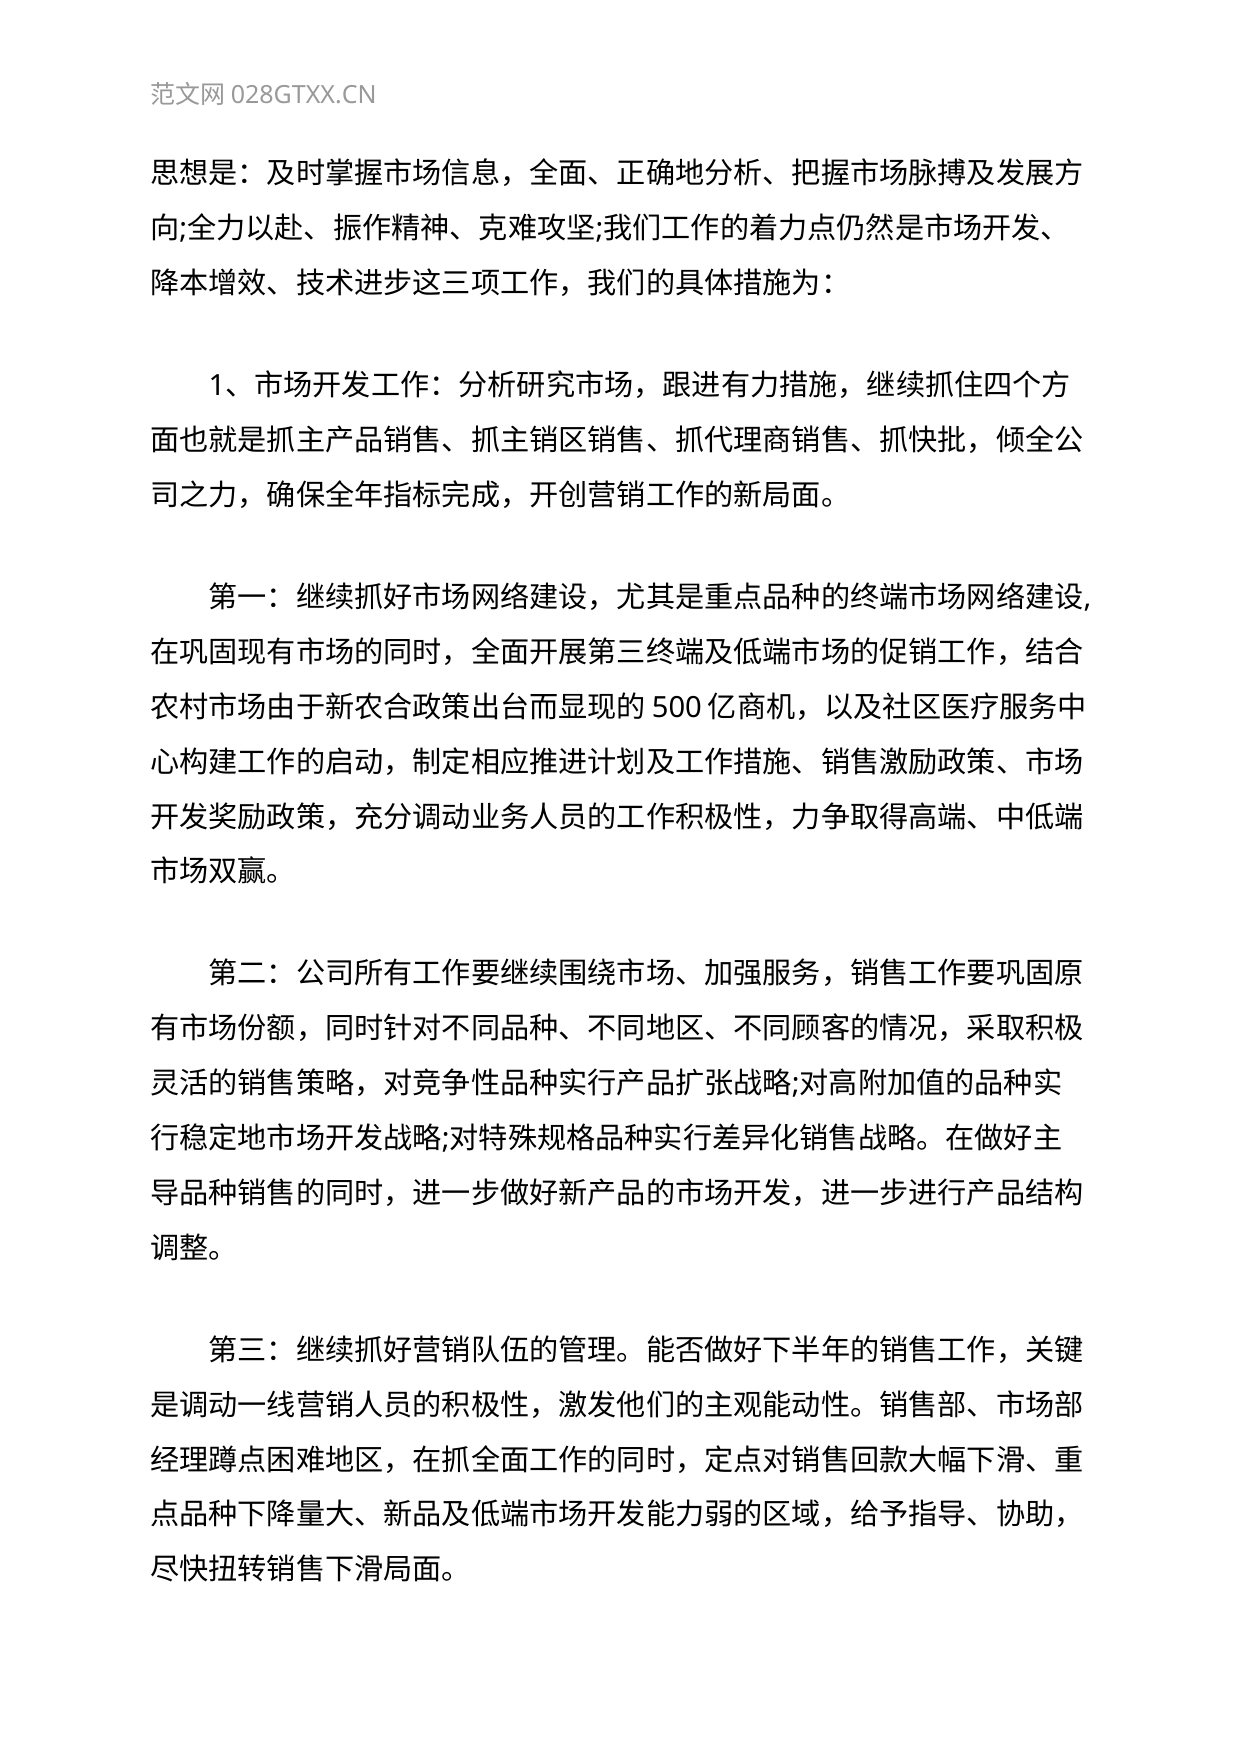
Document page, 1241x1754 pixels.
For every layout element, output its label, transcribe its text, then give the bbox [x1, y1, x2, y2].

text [150, 150, 1090, 302]
text 1、市场开发工作：分析研究市场，跟进有力措施，继续抓住四个方面也就是抓主产品销售、抓主销区销售、抓代理商销售、抓快批，倾全公司之力，确保全年指标完成，开创营销工作的新局面。 [150, 362, 1090, 514]
text 第三：继续抓好营销队伍的管理。能否做好下半年的销售工作，关键是调动一线营销人员的积极性，激发他们的主观能动性。销售部、市场部经理蹲点困难地区，在抓全面工作的同时，定点对销售回款大幅下滑、重点品种下降量大、新品及低端市场开发能力弱的区域，给予指导、协助，尽快扭转销售下滑局面。 [150, 1326, 1090, 1588]
text 第一：继续抓好市场网络建设，尤其是重点品种的终端市场网络建设,在巩固现有市场的同时，全面开展第三终端及低端市场的促销工作，结合农村市场由于新农合政策出台而显现的500亿商机，以及社区医疗服务中心构建工作的启动，制定相应推进计划及工作措施、销售激励政策、市场开发奖励政策，充分调动业务人员的工作积极性，力争取得高端、中低端市场双赢。 [150, 573, 1090, 890]
text 第二：公司所有工作要继续围绕市场、加强服务，销售工作要巩固原有市场份额，同时针对不同品种、不同地区、不同顾客的情况，采取积极灵活的销售策略，对竞争性品种实行产品扩张战略;对高附加值的品种实行稳定地市场开发战略;对特殊规格品种实行差异化销售战略。在做好主导品种销售的同时，进一步做好新产品的市场开发，进一步进行产品结构调整。 [150, 950, 1090, 1267]
